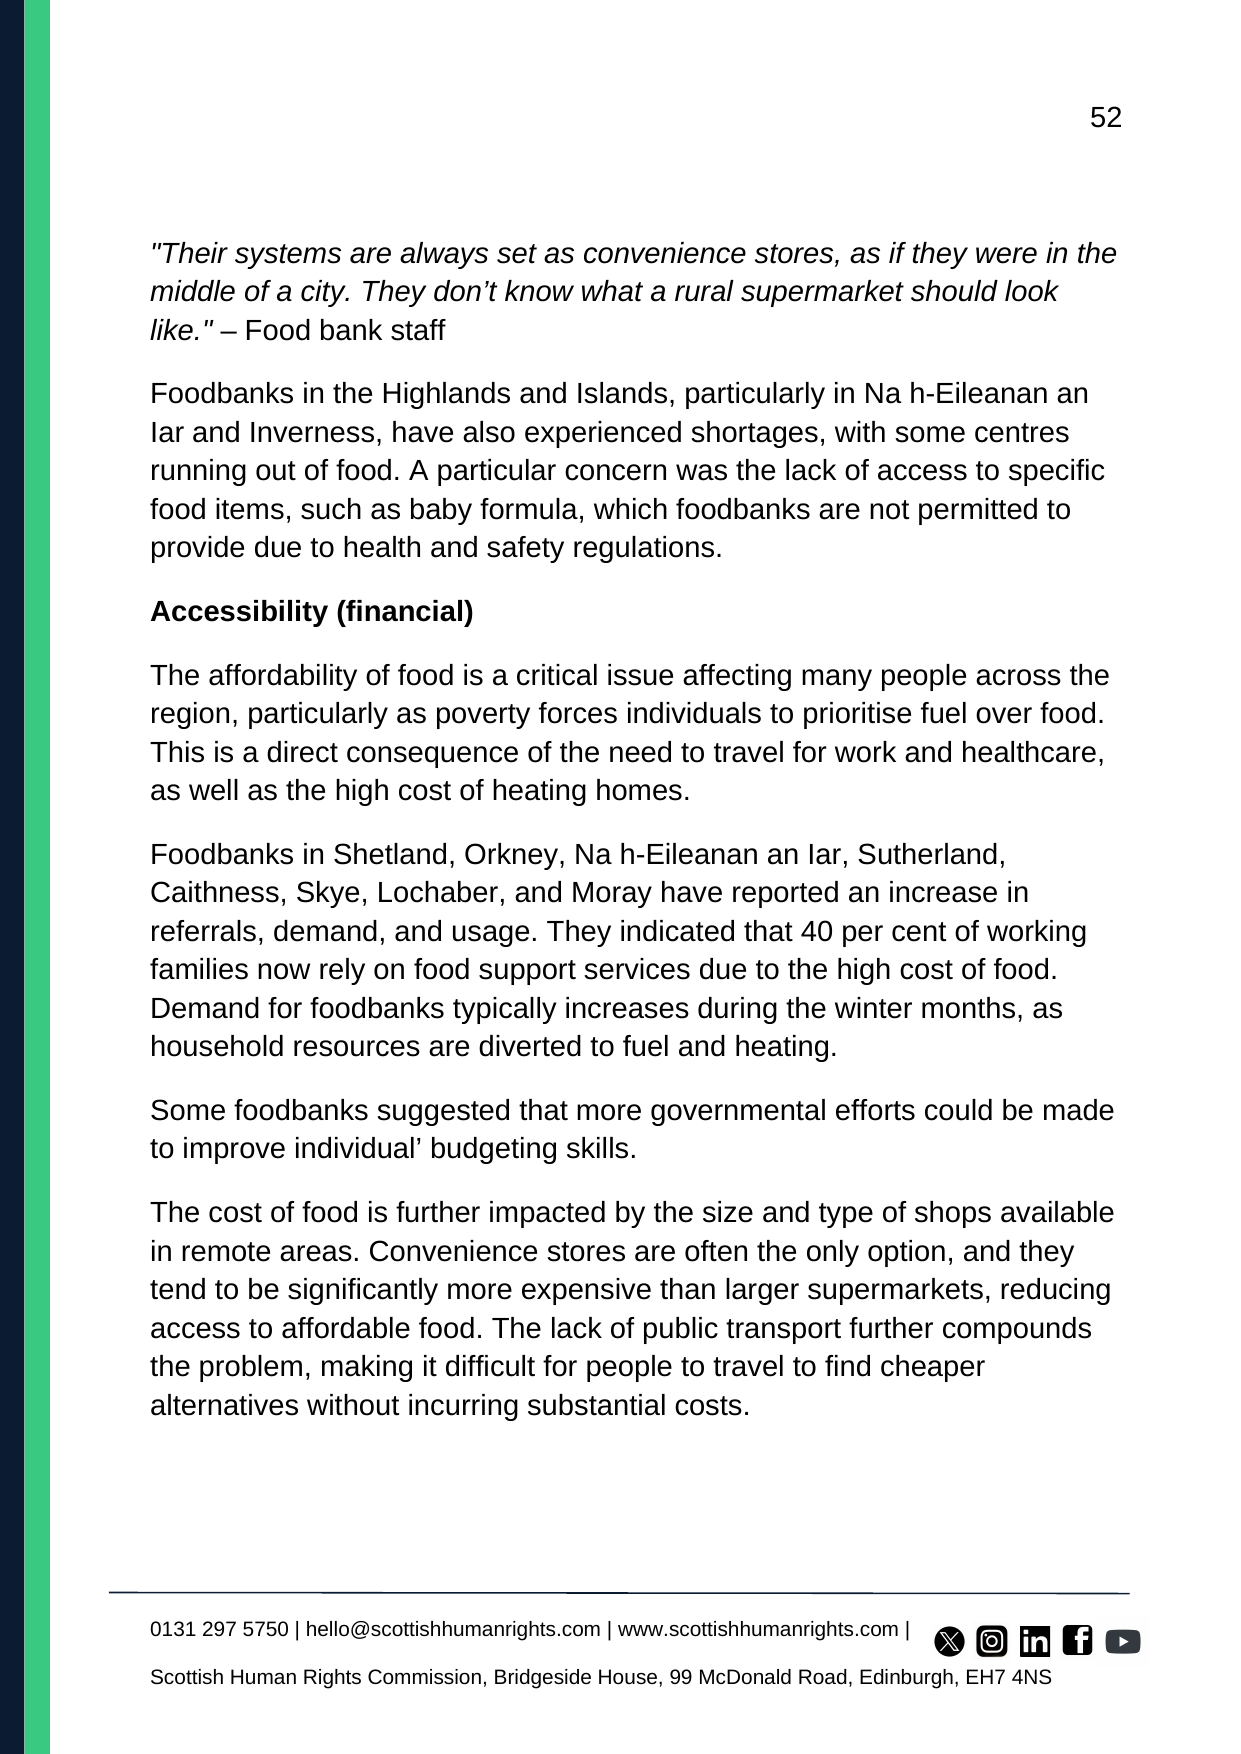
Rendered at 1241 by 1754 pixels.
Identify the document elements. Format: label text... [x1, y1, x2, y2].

picture [931, 1623, 968, 1660]
text The affordability of food is a critical issue affecting many people across the region, particularly as poverty forces individuals to prioritise fuel over food. This is a direct consequence of the need to travel for work and healthcare, as well as the high cost of heating homes. [150, 657, 1122, 807]
text Accessibility (financial) [150, 594, 1122, 627]
text Foodbanks in Shetland, Orkney, Na h-Eileanan an Iar, Sutherland, Caithness, Skye, Lochaber, and Moray have reported an increase in referrals, demand, and usage. They indicated that 40 per cent of working families now rely on food support services due to the high cost of food. Demand for foodbanks typically increases during the winter months, as household resources are diverted to fuel and heating. [150, 837, 1122, 1063]
text Some foodbanks suggested that more governmental efforts could be made to improve individual’ budgeting skills. [150, 1093, 1122, 1165]
text "Their systems are always set as convenience stores, as if they were in the middle of a city. They don’t know what a rural supermarket should look like." – Food bank staff [150, 163, 1122, 346]
text Foodbanks in the Highlands and Islands, particularly in Na h-Eileanan an Iar and Inverness, have also experienced shortages, with some centres running out of food. A particular concern was the lack of access to specific food items, such as baby formula, which foodbanks are not permitted to provide due to health and safety regulations. [150, 376, 1122, 564]
picture [972, 1622, 1011, 1660]
text The cost of food is further impacted by the size and type of shops available in remote areas. Convenience stores are often the only option, and they tend to be significantly more expensive than larger supermarkets, reducing access to affordable food. The lack of public transport further compounds the problem, making it difficult for people to travel to find cheaper alternatives without incurring substantial costs. [150, 1195, 1122, 1421]
picture [1020, 1615, 1150, 1668]
